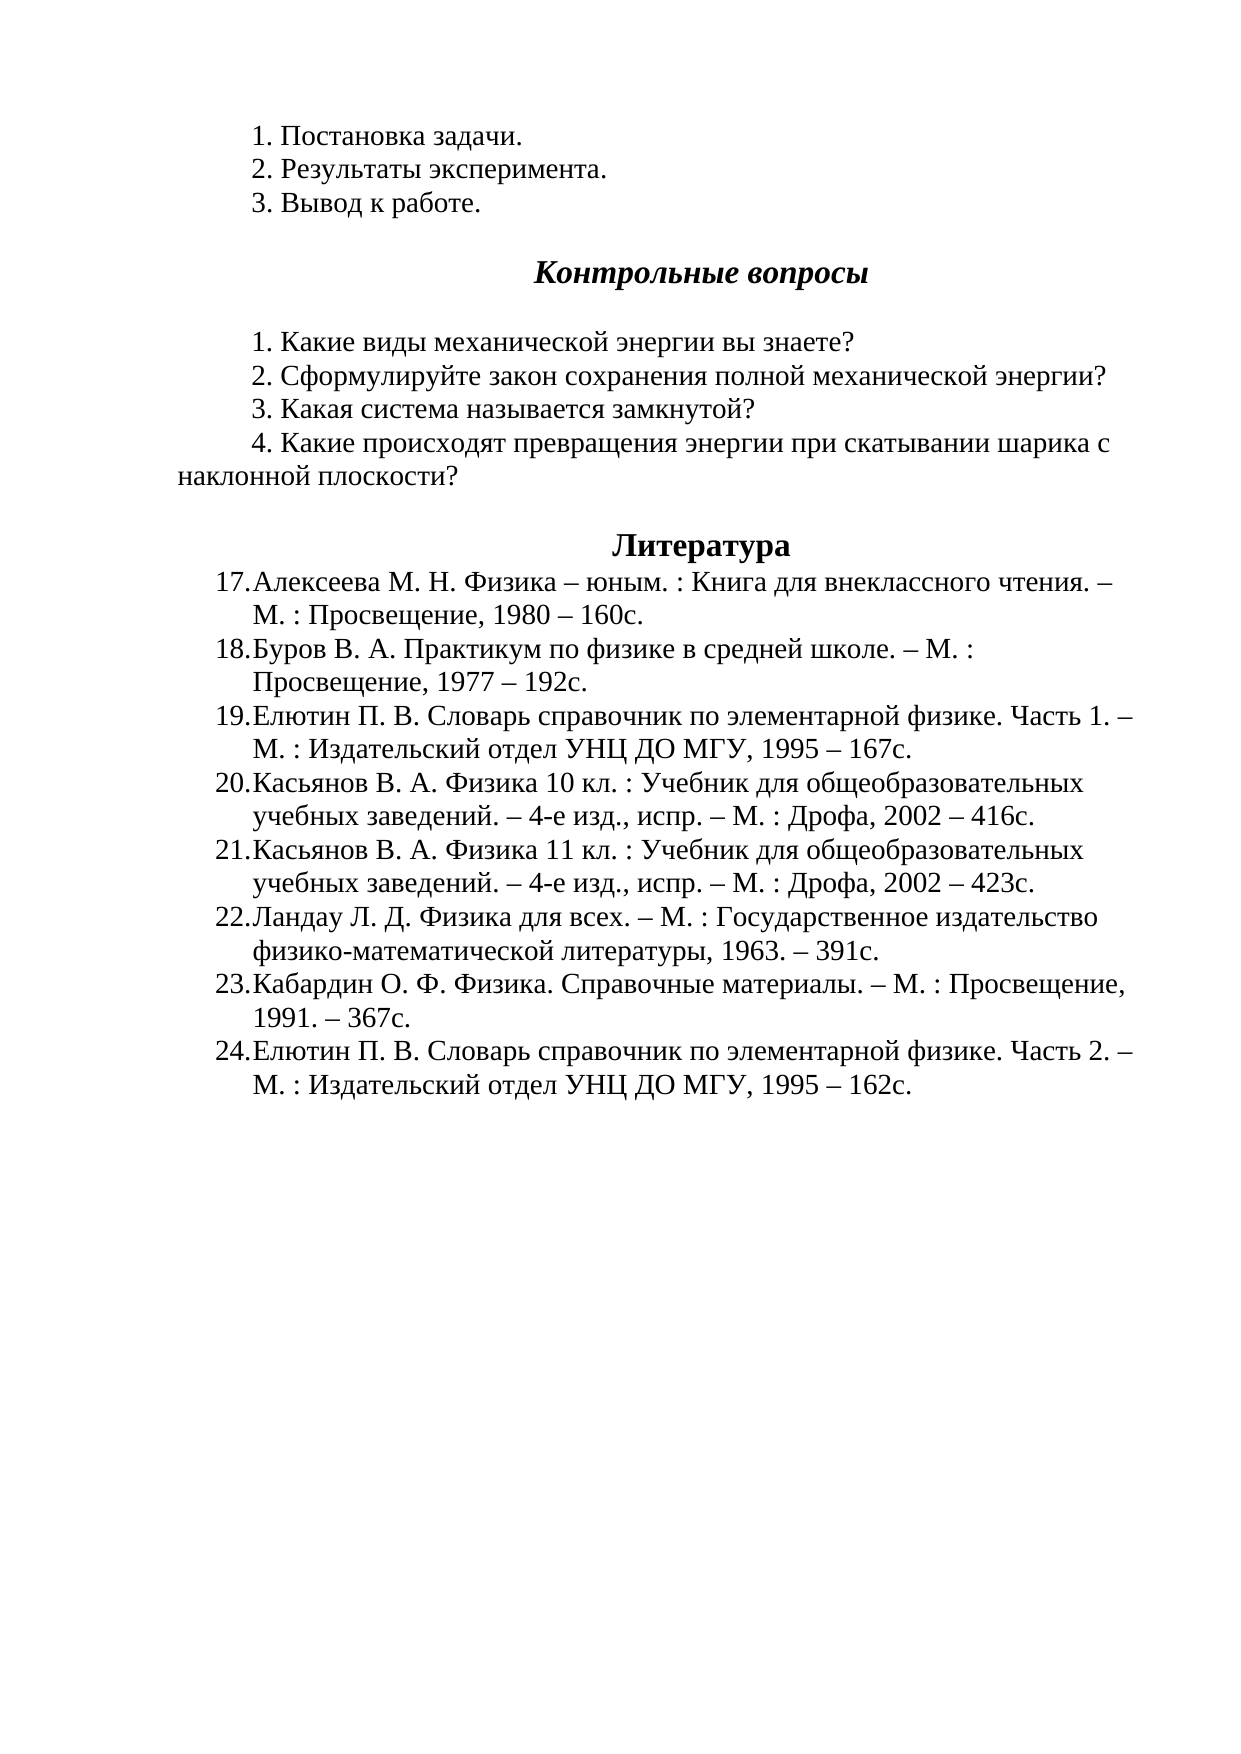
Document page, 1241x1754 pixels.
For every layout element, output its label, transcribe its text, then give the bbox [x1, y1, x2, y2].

text 1. Постановка задачи. [251, 118, 1152, 152]
list Касьянов В. А. Физика 10 кл. : Учебник для общеобразовательных учебных заведений. – 4-е изд., испр. – М. : Дрофа, 2002 – 416с. [215, 765, 1152, 832]
text 3. Какая система называется замкнутой? [177, 391, 1152, 425]
list Буров В. А. Практикум по физике в средней школе. – М. : Просвещение, 1977 – 192с. [215, 631, 1152, 698]
list Касьянов В. А. Физика 11 кл. : Учебник для общеобразовательных учебных заведений. – 4-е изд., испр. – М. : Дрофа, 2002 – 423с. [215, 832, 1152, 899]
list Елютин П. В. Словарь справочник по элементарной физике. Часть 2. – М. : Издательский отдел УНЦ ДО МГУ, 1995 – 162с. [215, 1033, 1152, 1100]
text Литература [177, 525, 1152, 564]
text 2. Сформулируйте закон сохранения полной механической энергии? [177, 358, 1152, 391]
text 4. Какие происходят превращения энергии при скатывании шарика с наклонной плоскости? [177, 425, 1152, 492]
list Елютин П. В. Словарь справочник по элементарной физике. Часть 1. – М. : Издательский отдел УНЦ ДО МГУ, 1995 – 167с. [215, 698, 1152, 765]
list Алексеева М. Н. Физика – юным. : Книга для внеклассного чтения. – М. : Просвещение, 1980 – 160с. [215, 564, 1152, 631]
text 2. Результаты эксперимента. [251, 152, 1152, 185]
text 3. Вывод к работе. [251, 185, 1152, 219]
list Кабардин О. Ф. Физика. Справочные материалы. – М. : Просвещение, 1991. – 367с. [215, 966, 1152, 1033]
text Контрольные вопросы [177, 252, 1152, 291]
list Ландау Л. Д. Физика для всех. – М. : Государственное издательство физико-математической литературы, 1963. – 391с. [215, 899, 1152, 966]
text 1. Какие виды механической энергии вы знаете? [177, 324, 1152, 358]
